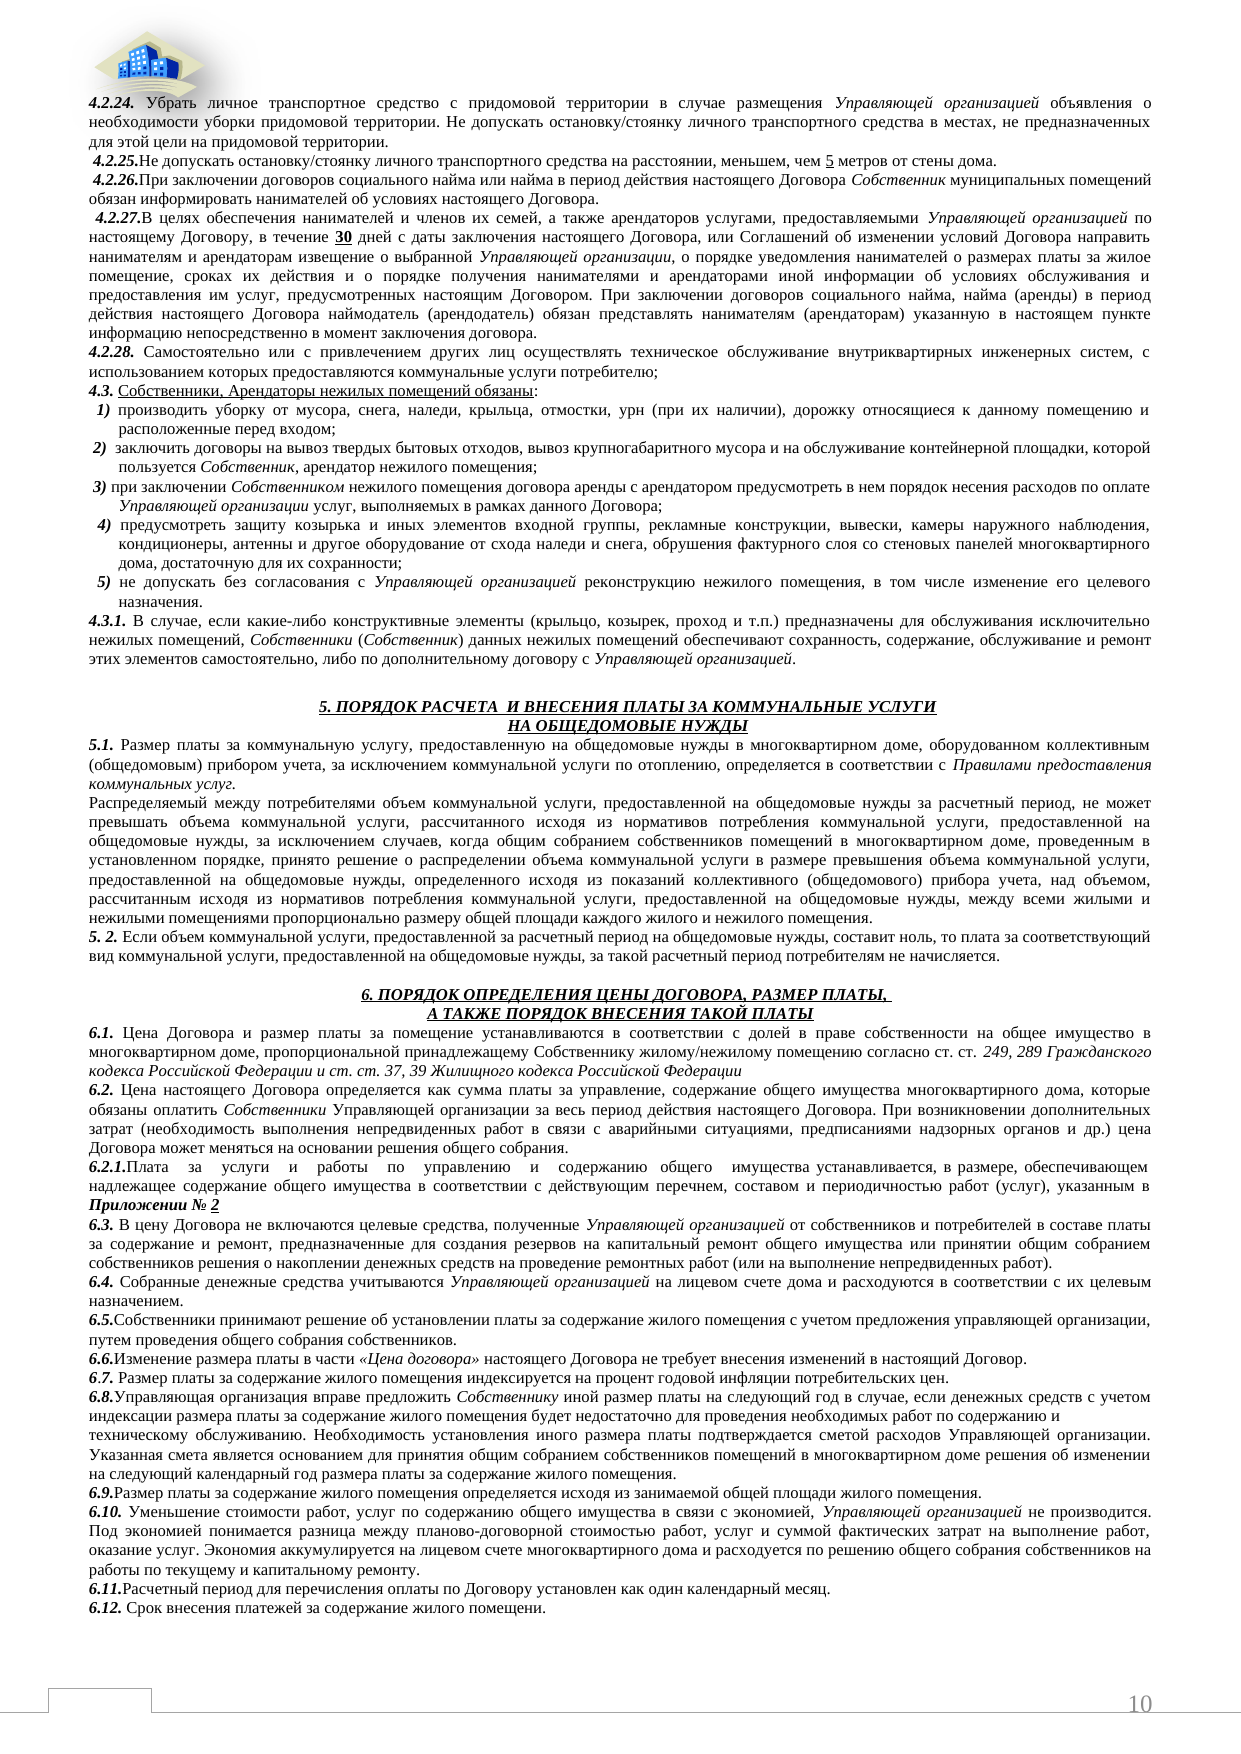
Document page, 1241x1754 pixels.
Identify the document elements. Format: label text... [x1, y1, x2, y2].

text 6.3. В цену Договора не включаются целевые средства, полученные Управляющей организацией от собственников и потребителей в составе платы за содержание и ремонт, предназначенные для создания резервов на капитальный ремонт общего имущества или принятии общим собранием собственников решения о накоплении денежных средств на проведение ремонтных работ (или на выполнение непредвиденных работ). [89, 1214, 1152, 1272]
text 6.10. Уменьшение стоимости работ, услуг по содержанию общего имущества в связи с экономией, Управляющей организацией не производится. Под экономией понимается разница между планово-договорной стоимостью работ, услуг и суммой фактических затрат на выполнение работ, оказание услуг. Экономия аккумулируется на лицевом счете многоквартирного дома и расходуется по решению общего собрания собственников на работы по текущему и капитальному ремонту. [89, 1502, 1152, 1578]
text техническому обслуживанию. Необходимость установления иного размера платы подтверждается сметой расходов Управляющей организации. Указанная смета является основанием для принятия общим собранием собственников помещений в многоквартирном доме решения об изменении на следующий календарный год размера платы за содержание жилого помещения. [89, 1425, 1152, 1483]
text 3) при заключении Собственником нежилого помещения договора аренды с арендатором предусмотреть в нем порядок несения расходов по оплате Управляющей организации услуг, выполняемых в рамках данного Договора; [89, 476, 1152, 515]
text НА ОБЩЕДОМОВЫЕ НУЖДЫ [103, 716, 1152, 735]
text А ТАКЖЕ ПОРЯДОК ВНЕСЕНИЯ ТАКОЙ ПЛАТЫ [89, 1003, 1152, 1023]
text 2) заключить договоры на вывоз твердых бытовых отходов, вывоз крупногабаритного мусора и на обслуживание контейнерной площадки, которой пользуется Собственник, арендатор нежилого помещения; [89, 438, 1152, 476]
text 6.2.1.Плата за услуги и работы по управлению и содержанию общего имущества устанавливается, в размере, обеспечивающем надлежащее содержание общего имущества в соответствии с действующим перечнем, составом и периодичностью работ (услуг), указанным в Приложении № 2 [89, 1157, 1152, 1214]
text 4.2.28. Самостоятельно или с привлечением других лиц осуществлять техническое обслуживание внутриквартирных инженерных систем, с использованием которых предоставляются коммунальные услуги потребителю; [89, 342, 1152, 381]
text 4.2.25.Не допускать остановку/стоянку личного транспортного средства на расстоянии, меньшем, чем 5 метров от стены дома. [89, 151, 1152, 170]
text 4.2.24. Убрать личное транспортное средство с придомовой территории в случае размещения Управляющей организацией объявления о необходимости уборки придомовой территории. Не допускать остановку/стоянку личного транспортного средства в местах, не предназначенных для этой цели на придомовой территории. [89, 93, 1152, 151]
text 5. 2. Если объем коммунальной услуги, предоставленной за расчетный период на общедомовые нужды, составит ноль, то плата за соответствующий вид коммунальной услуги, предоставленной на общедомовые нужды, за такой расчетный период потребителям не начисляется. [89, 927, 1152, 965]
text 6.9.Размер платы за содержание жилого помещения определяется исходя из занимаемой общей площади жилого помещения. [89, 1483, 1152, 1502]
text 1) производить уборку от мусора, снега, наледи, крыльца, отмостки, урн (при их наличии), дорожку относящиеся к данному помещению и расположенные перед входом; [89, 400, 1152, 438]
text 5. ПОРЯДОК РАСЧЕТА И ВНЕСЕНИЯ ПЛАТЫ ЗА КОММУНАЛЬНЫЕ УСЛУГИ [103, 697, 1152, 716]
text 4.2.27.В целях обеспечения нанимателей и членов их семей, а также арендаторов услугами, предоставляемыми Управляющей организацией по настоящему Договору, в течение 30 дней с даты заключения настоящего Договора, или Соглашений об изменении условий Договора направить нанимателям и арендаторам извещение о выбранной Управляющей организации, о порядке уведомления нанимателей о размерах платы за жилое помещение, сроках их действия и о порядке получения нанимателями и арендаторами иной информации об условиях обслуживания и предоставления им услуг, предусмотренных настоящим Договором. При заключении договоров социального найма, найма (аренды) в период действия настоящего Договора наймодатель (арендодатель) обязан представлять нанимателям (арендаторам) указанную в настоящем пункте информацию непосредственно в момент заключения договора. [89, 208, 1152, 342]
text 5) не допускать без согласования с Управляющей организацией реконструкцию нежилого помещения, в том числе изменение его целевого назначения. [89, 572, 1152, 611]
text 6.1. Цена Договора и размер платы за помещение устанавливаются в соответствии с долей в праве собственности на общее имущество в многоквартирном доме, пропорциональной принадлежащему Собственнику жилому/нежилому помещению согласно ст. ст. 249, 289 Гражданского кодекса Российской Федерации и ст. ст. 37, 39 Жилищного кодекса Российской Федерации [89, 1023, 1152, 1080]
text 6.2. Цена настоящего Договора определяется как сумма платы за управление, содержание общего имущества многоквартирного дома, которые обязаны оплатить Собственники Управляющей организации за весь период действия настоящего Договора. При возникновении дополнительных затрат (необходимость выполнения непредвиденных работ в связи с аварийными ситуациями, предписаниями надзорных органов и др.) цена Договора может меняться на основании решения общего собрания. [89, 1080, 1152, 1157]
text 6.4. Собранные денежные средства учитываются Управляющей организацией на лицевом счете дома и расходуются в соответствии с их целевым назначением. [89, 1272, 1152, 1310]
text 6.11.Расчетный период для перечисления оплаты по Договору установлен как один календарный месяц. [89, 1578, 1152, 1598]
text 4.2.26.При заключении договоров социального найма или найма в период действия настоящего Договора Собственник муниципальных помещений обязан информировать нанимателей об условиях настоящего Договора. [89, 170, 1152, 208]
text 6.5.Собственники принимают решение об установлении платы за содержание жилого помещения с учетом предложения управляющей организации, путем проведения общего собрания собственников. [89, 1310, 1152, 1348]
text Распределяемый между потребителями объем коммунальной услуги, предоставленной на общедомовые нужды за расчетный период, не может превышать объема коммунальной услуги, рассчитанного исходя из нормативов потребления коммунальной услуги, предоставленной на общедомовые нужды, за исключением случаев, когда общим собранием собственников помещений в многоквартирном доме, проведенным в установленном порядке, принято решение о распределении объема коммунальной услуги в размере превышения объема коммунальной услуги, предоставленной на общедомовые нужды, определенного исходя из показаний коллективного (общедомового) прибора учета, над объемом, рассчитанным исходя из нормативов потребления коммунальной услуги, предоставленной на общедомовые нужды, между всеми жилыми и нежилыми помещениями пропорционально размеру общей площади каждого жилого и нежилого помещения. [89, 793, 1152, 927]
text 4.3.1. В случае, если какие-либо конструктивные элементы (крыльцо, козырек, проход и т.п.) предназначены для обслуживания исключительно нежилых помещений, Собственники (Собственник) данных нежилых помещений обеспечивают сохранность, содержание, обслуживание и ремонт этих элементов самостоятельно, либо по дополнительному договору с Управляющей организацией. [89, 611, 1152, 668]
text 6.12. Срок внесения платежей за содержание жилого помещени. [89, 1598, 1152, 1617]
text 6.7. Размер платы за содержание жилого помещения индексируется на процент годовой инфляции потребительских цен. [89, 1368, 1152, 1387]
text 4.3. Собственники, Арендаторы нежилых помещений обязаны: [89, 381, 1152, 400]
text 5.1. Размер платы за коммунальную услугу, предоставленную на общедомовые нужды в многоквартирном доме, оборудованном коллективным (общедомовым) прибором учета, за исключением коммунальной услуги по отоплению, определяется в соответствии с Правилами предоставления коммунальных услуг. [89, 735, 1152, 793]
text 6.6.Изменение размера платы в части «Цена договора» настоящего Договора не требует внесения изменений в настоящий Договор. [89, 1348, 1152, 1368]
text 6.8.Управляющая организация вправе предложить Собственнику иной размер платы на следующий год в случае, если денежных средств с учетом индексации размера платы за содержание жилого помещения будет недостаточно для проведения необходимых работ по содержанию и [89, 1387, 1152, 1425]
text 4) предусмотреть защиту козырька и иных элементов входной группы, рекламные конструкции, вывески, камеры наружного наблюдения, кондиционеры, антенны и другое оборудование от схода наледи и снега, обрушения фактурного слоя со стеновых панелей многоквартирного дома, достаточную для их сохранности; [89, 515, 1152, 572]
text 6. ПОРЯДОК ОПРЕДЕЛЕНИЯ ЦЕНЫ ДОГОВОРА, РАЗМЕР ПЛАТЫ, [89, 984, 1152, 1003]
